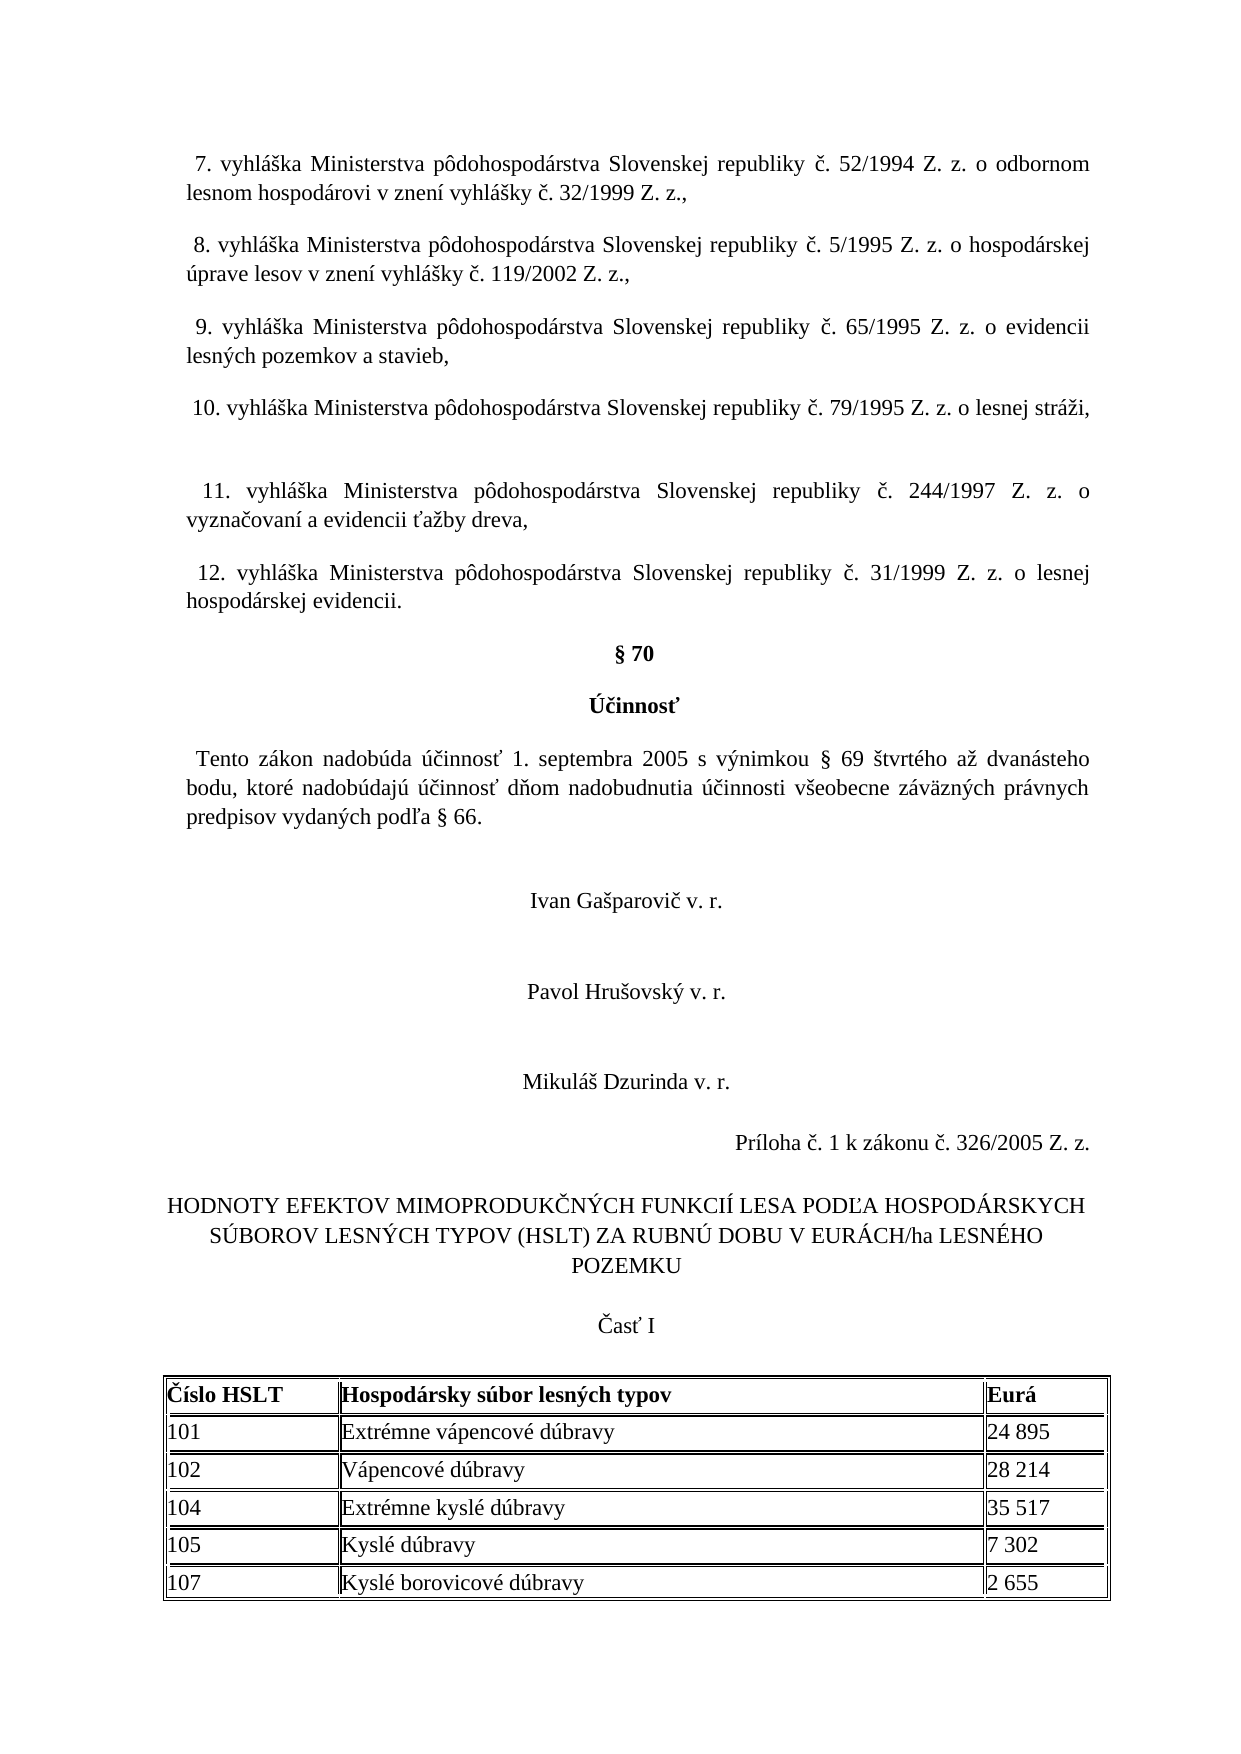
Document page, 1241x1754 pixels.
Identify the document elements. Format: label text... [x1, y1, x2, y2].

table_cell Vápencové dúbravy [342, 1455, 983, 1488]
table_cell 7 302 [985, 1525, 1109, 1563]
text Tento zákon nadobúda účinnosť 1. septembra 2005 s výnimkou § 69 štvrtého až dvanásteho bodu, ktoré nadobúdajú účinnosť dňom nadobudnutia účinnosti všeobecne záväzných právnych predpisov vydaných podľa § 66. [186, 745, 1090, 829]
text 10. vyhláška Ministerstva pôdohospodárstva Slovenskej republiky č. 79/1995 Z. z. o lesnej stráži, [186, 394, 1090, 451]
text 7. vyhláška Ministerstva pôdohospodárstva Slovenskej republiky č. 52/1994 Z. z. o odbornom lesnom hospodárovi v znení vyhlášky č. 32/1999 Z. z., [186, 150, 1090, 205]
text Mikuláš Dzurinda v. r. [162, 1068, 1090, 1094]
table_cell 104 [165, 1488, 340, 1525]
text § 70 [178, 640, 1090, 666]
text Príloha č. 1 k zákonu č. 326/2005 Z. z. [162, 1129, 1090, 1156]
text 11. vyhláška Ministerstva pôdohospodárstva Slovenskej republiky č. 244/1997 Z. z. o vyznačovaní a evidencii ťažby dreva, [186, 477, 1090, 533]
table_header Eurá [985, 1379, 1107, 1412]
text 12. vyhláška Ministerstva pôdohospodárstva Slovenskej republiky č. 31/1999 Z. z. o lesnej hospodárskej evidencii. [186, 559, 1090, 614]
text 8. vyhláška Ministerstva pôdohospodárstva Slovenskej republiky č. 5/1995 Z. z. o hospodárskej úprave lesov v znení vyhlášky č. 119/2002 Z. z., [186, 231, 1090, 287]
table_cell 2 655 [985, 1563, 1109, 1597]
text Pavol Hrušovský v. r. [162, 978, 1090, 1004]
text HODNOTY EFEKTOV MIMOPRODUKČNÝCH FUNKCIÍ LESA PODĽA HOSPODÁRSKYCH SÚBOROV LESNÝCH TYPOV (HSLT) ZA RUBNÚ DOBU V EURÁCH/ha LESNÉHO POZEMKU [162, 1192, 1090, 1278]
table_cell 105 [165, 1525, 340, 1563]
table_cell 101 [165, 1413, 340, 1450]
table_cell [340, 1563, 985, 1597]
table_cell Kyslé dúbravy [342, 1530, 983, 1563]
table_header Hospodársky súbor lesných typov [340, 1377, 985, 1412]
table_cell 35 517 [985, 1488, 1109, 1525]
text Časť I [162, 1312, 1090, 1339]
text Ivan Gašparovič v. r. [162, 887, 1090, 914]
text 9. vyhláška Ministerstva pôdohospodárstva Slovenskej republiky č. 65/1995 Z. z. o evidencii lesných pozemkov a stavieb, [186, 313, 1090, 368]
table_cell Extrémne vápencové dúbravy [342, 1417, 983, 1450]
text Účinnosť [178, 692, 1090, 719]
table_header Číslo HSLT [167, 1377, 340, 1412]
table_cell 107 [165, 1563, 340, 1597]
table_cell 24 895 [985, 1413, 1109, 1450]
table_cell 28 214 [985, 1450, 1109, 1488]
table_cell Extrémne kyslé dúbravy [342, 1492, 983, 1525]
table_cell 102 [165, 1450, 340, 1488]
